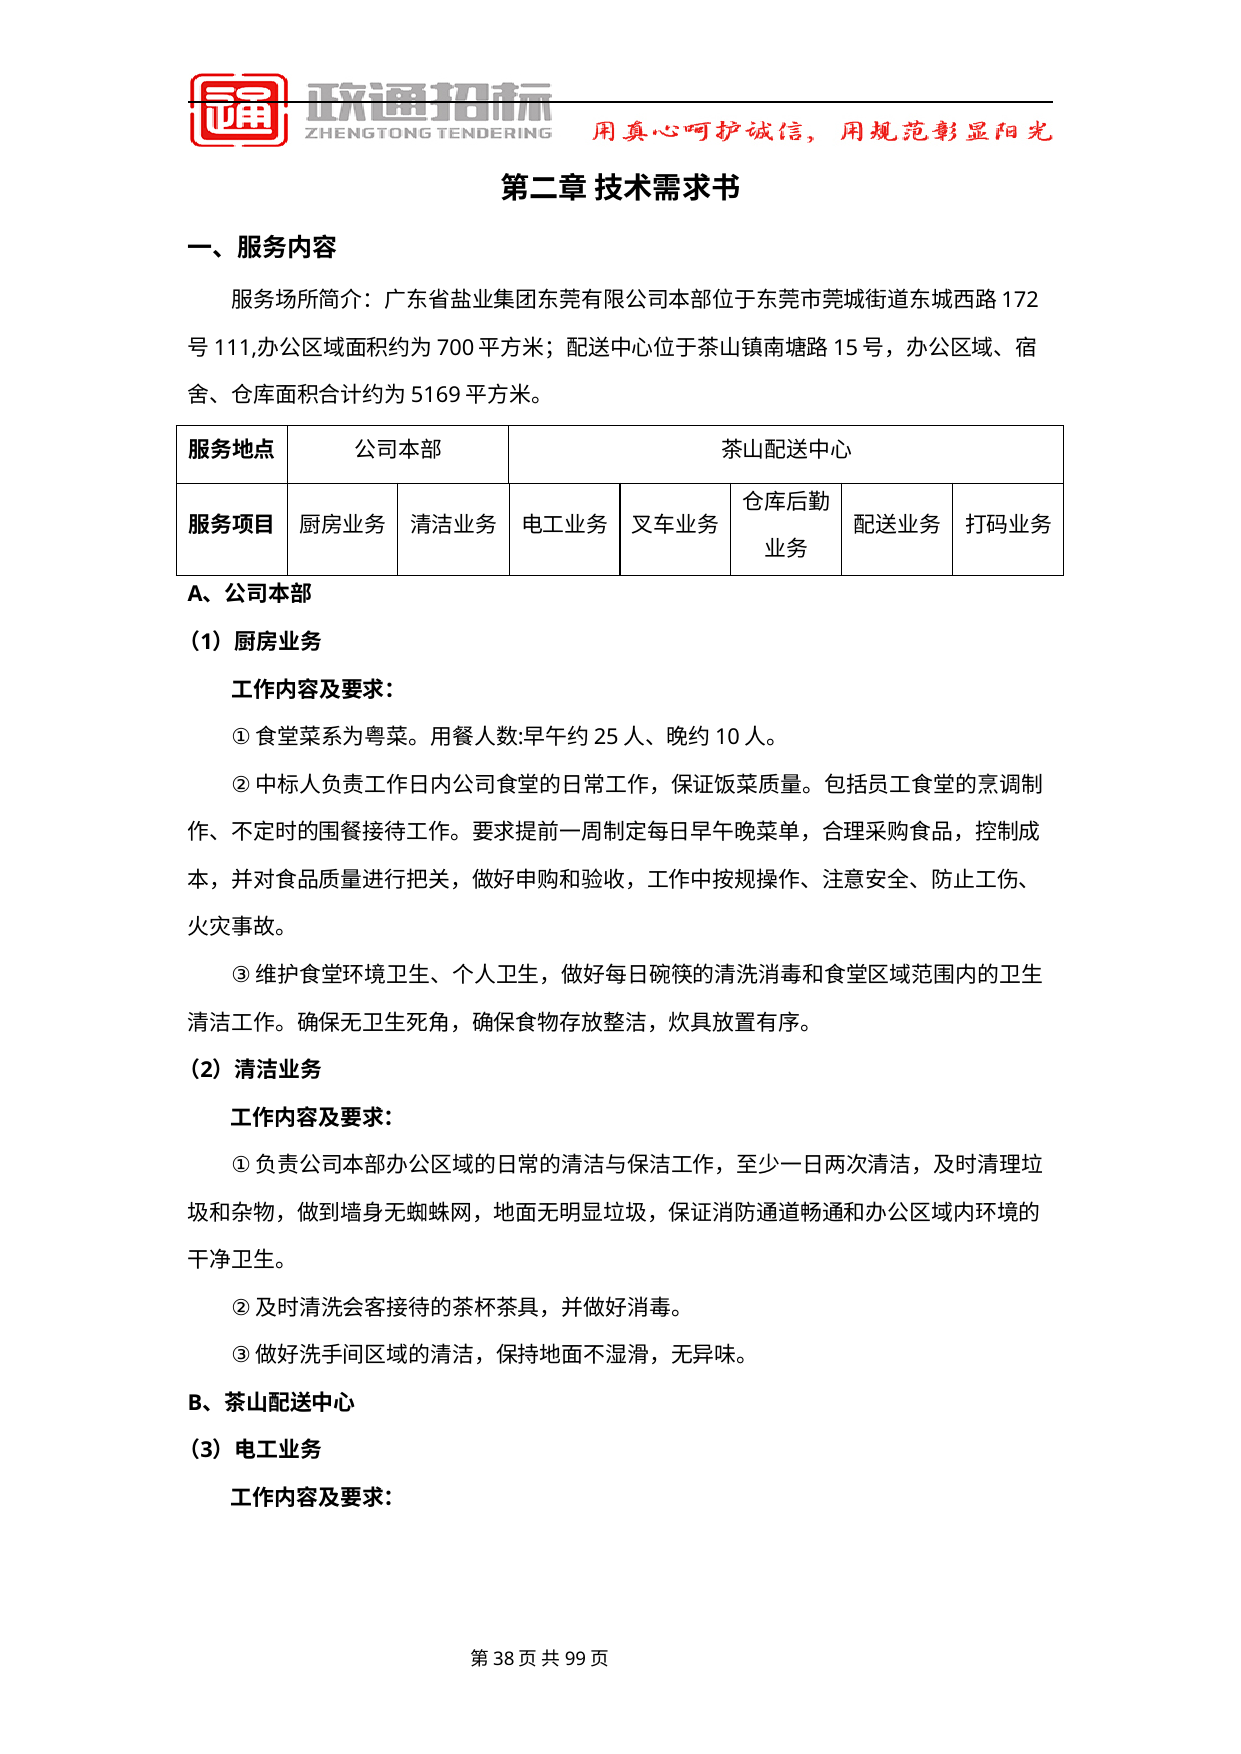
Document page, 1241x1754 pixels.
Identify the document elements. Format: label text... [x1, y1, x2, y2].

text A、公司本部 [187, 576, 1053, 608]
text ②及时清洗会客接待的茶杯茶具，并做好消毒。 [187, 1290, 1053, 1321]
text 工作内容及要求： [187, 1099, 1053, 1131]
table_cell 厨房业务 [288, 484, 397, 575]
text （2）清洁业务 [112, 1052, 1053, 1084]
table_cell 配送业务 [842, 484, 952, 575]
subtitle 一、服务内容 [187, 228, 1053, 264]
subtitle 第二章 技术需求书 [187, 164, 1053, 207]
picture [188, 103, 1053, 147]
table_header 公司本部 [288, 426, 508, 483]
text （3）电工业务 [112, 1432, 1053, 1464]
text 工作内容及要求： [187, 672, 1053, 703]
picture [188, 73, 1053, 101]
table_cell 叉车业务 [621, 484, 730, 575]
table_cell 打码业务 [953, 484, 1063, 575]
table_cell 电工业务 [510, 484, 619, 575]
text ①负责公司本部办公区域的日常的清洁与保洁工作，至少一日两次清洁，及时清理垃圾和杂物，做到墙身无蜘蛛网，地面无明显垃圾，保证消防通道畅通和办公区域内环境的干净卫生。 [187, 1147, 1053, 1274]
text B、茶山配送中心 [187, 1385, 1053, 1417]
text ①食堂菜系为粤菜。用餐人数:早午约25人、晚约10人。 [187, 719, 1053, 751]
text ③维护食堂环境卫生、个人卫生，做好每日碗筷的清洗消毒和食堂区域范围内的卫生清洁工作。确保无卫生死角，确保食物存放整洁，炊具放置有序。 [187, 957, 1053, 1036]
text ②中标人负责工作日内公司食堂的日常工作，保证饭菜质量。包括员工食堂的烹调制作、不定时的围餐接待工作。要求提前一周制定每日早午晚菜单，合理采购食品，控制成本，并对食品质量进行把关，做好申购和验收，工作中按规操作、注意安全、防止工伤、火灾事故。 [187, 767, 1053, 941]
table_cell 仓库后勤业务 [731, 484, 841, 575]
table_cell 服务项目 [177, 484, 287, 575]
text 工作内容及要求： [187, 1480, 1053, 1512]
text ③做好洗手间区域的清洁，保持地面不湿滑，无异味。 [187, 1337, 1053, 1369]
table_header 服务地点 [177, 426, 287, 483]
table_cell 清洁业务 [398, 484, 509, 575]
text （1）厨房业务 [112, 624, 1053, 656]
text 服务场所简介：广东省盐业集团东莞有限公司本部位于东莞市莞城街道东城西路172号111,办公区域面积约为700平方米；配送中心位于茶山镇南塘路15号，办公区域、宿舍、仓库面积合计约为5169平方米。 [187, 282, 1053, 409]
table_header 茶山配送中心 [509, 426, 1063, 483]
